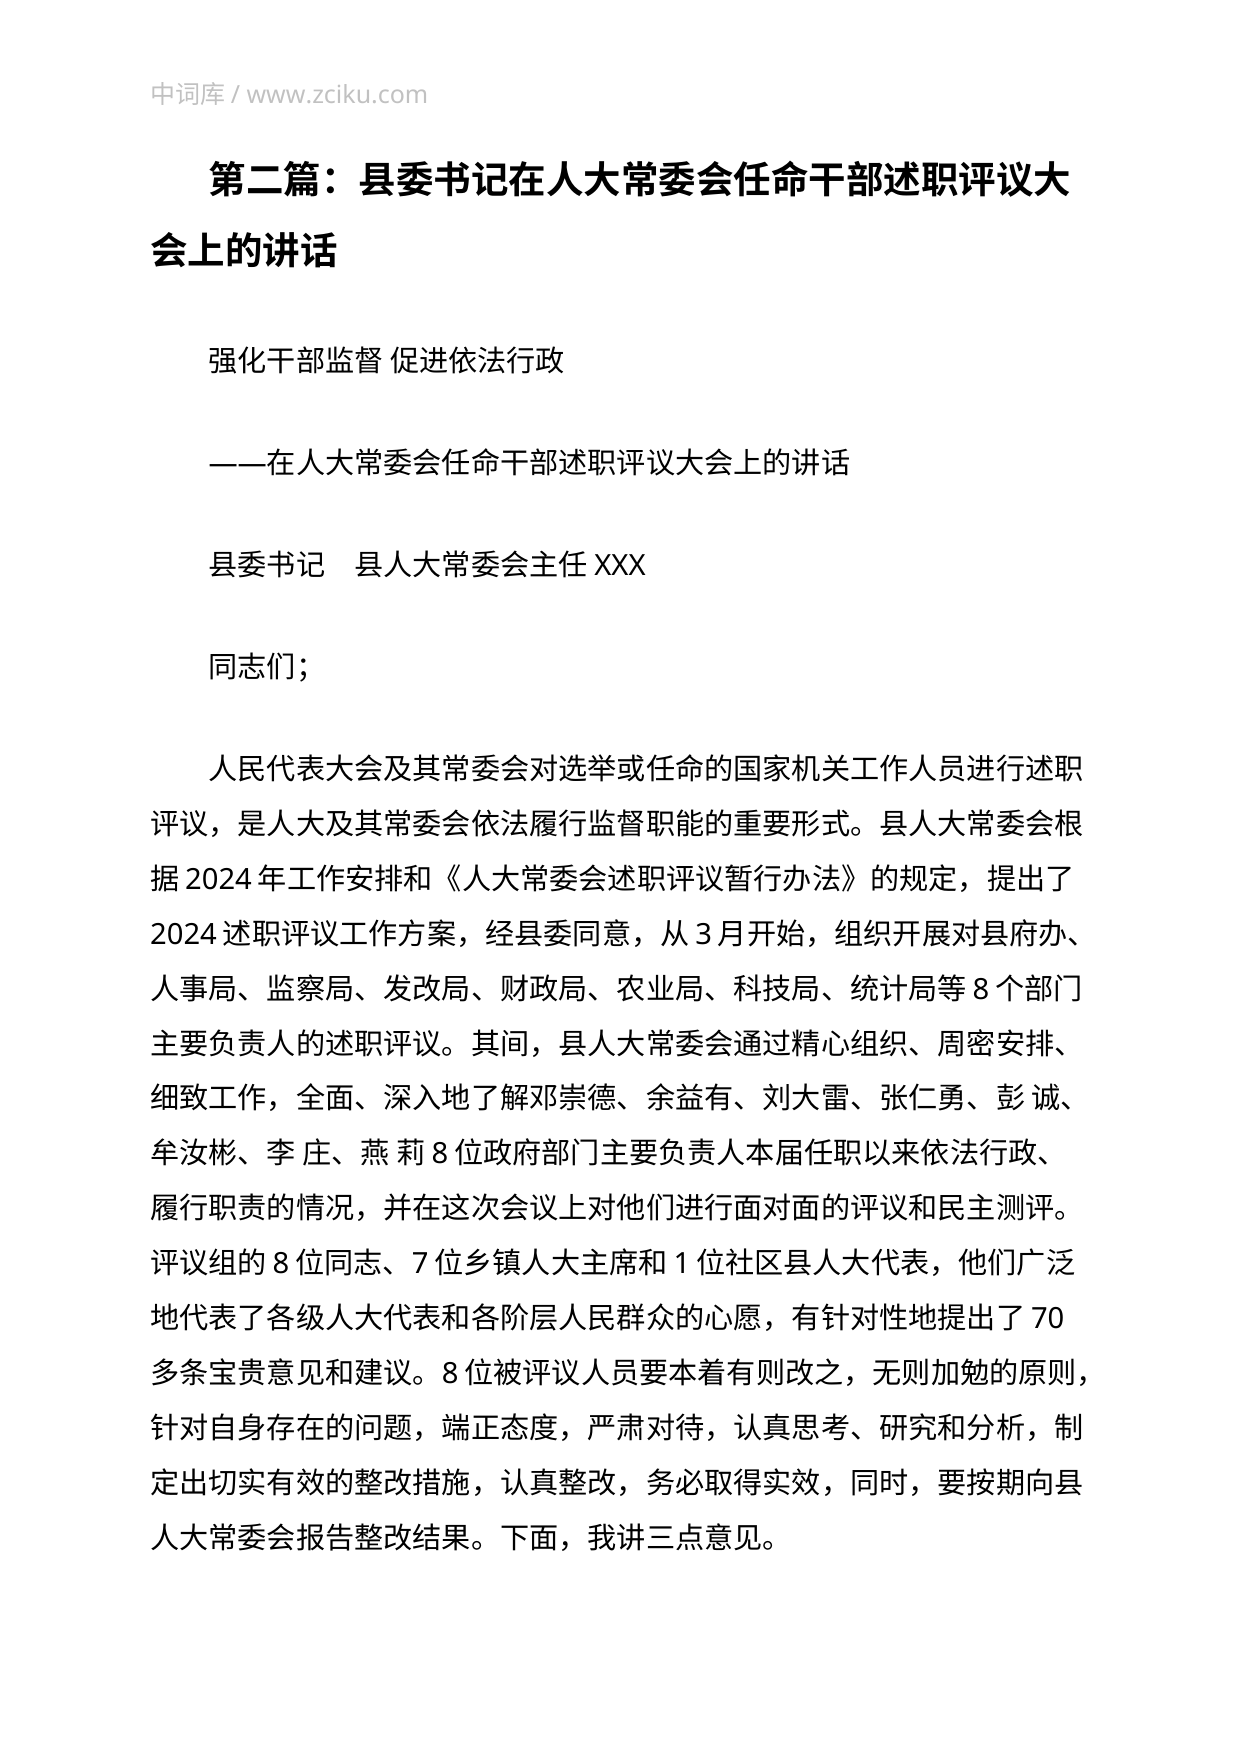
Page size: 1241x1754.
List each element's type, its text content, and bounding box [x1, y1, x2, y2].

text 强化干部监督 促进依法行政 [150, 338, 1090, 380]
text 第二篇：县委书记在人大常委会任命干部述职评议大会上的讲话 [150, 150, 1090, 275]
text 人民代表大会及其常委会对选举或任命的国家机关工作人员进行述职评议，是人大及其常委会依法履行监督职能的重要形式。县人大常委会根据2024年工作安排和《人大常委会述职评议暂行办法》的规定，提出了2024述职评议工作方案，经县委同意，从3月开始，组织开展对县府办、人事局、监察局、发改局、财政局、农业局、科技局、统计局等8个部门主要负责人的述职评议。其间，县人大常委会通过精心组织、周密安排、细致工作，全面、深入地了解邓崇德、余益有、刘大雷、张仁勇、彭 诚、牟汝彬、李 庄、燕 莉8位政府部门主要负责人本届任职以来依法行政、履行职责的情况，并在这次会议上对他们进行面对面的评议和民主测评。评议组的8位同志、7位乡镇人大主席和1位社区县人大代表，他们广泛地代表了各级人大代表和各阶层人民群众的心愿，有针对性地提出了70多条宝贵意见和建议。8位被评议人员要本着有则改之，无则加勉的原则，针对自身存在的问题，端正态度，严肃对待，认真思考、研究和分析，制定出切实有效的整改措施，认真整改，务必取得实效，同时，要按期向县人大常委会报告整改结果。下面，我讲三点意见。 [150, 745, 1090, 1557]
text ——在人大常委会任命干部述职评议大会上的讲话 [150, 440, 1090, 482]
text 同志们； [150, 644, 1090, 686]
text 县委书记 县人大常委会主任 XXX [150, 542, 1090, 584]
